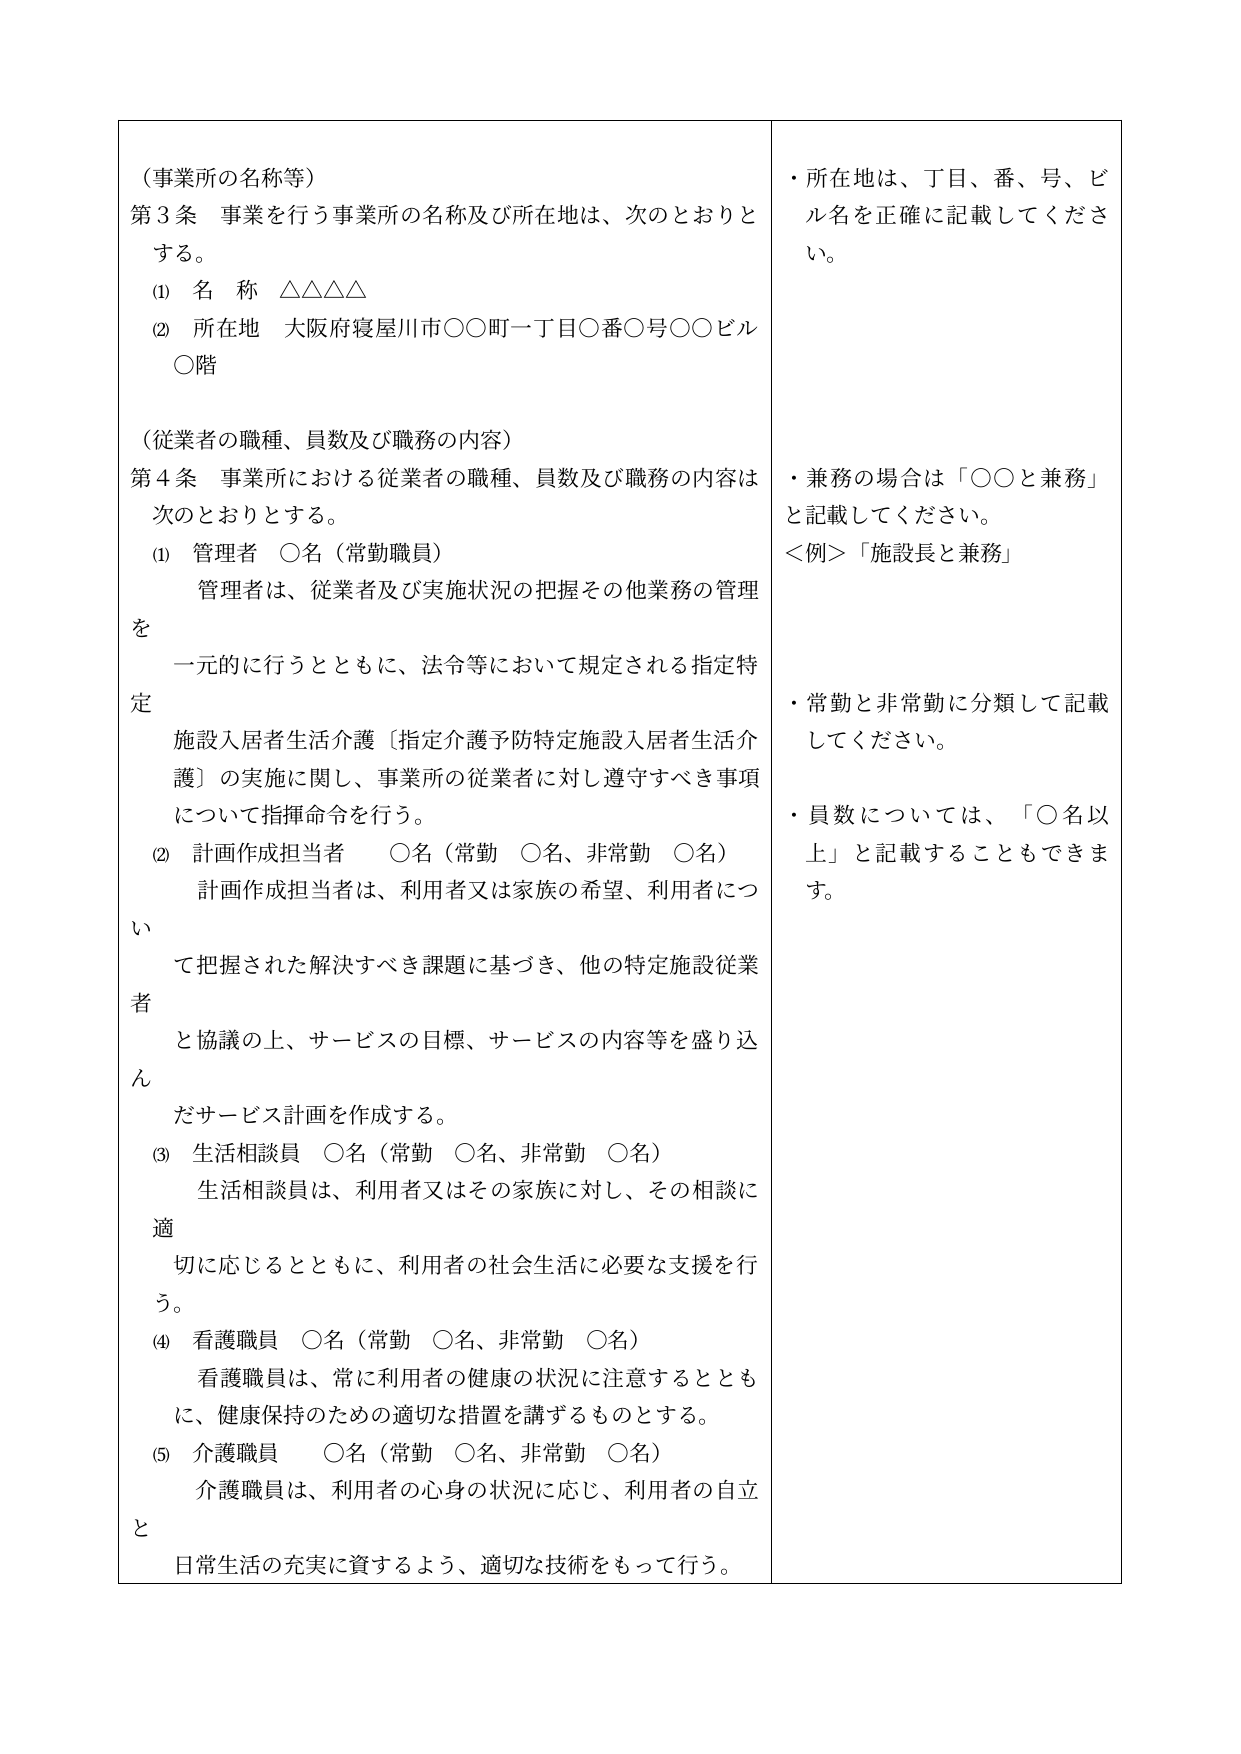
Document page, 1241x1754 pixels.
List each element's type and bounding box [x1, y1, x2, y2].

table_cell [119, 121, 771, 1583]
table_cell [772, 121, 1121, 1583]
